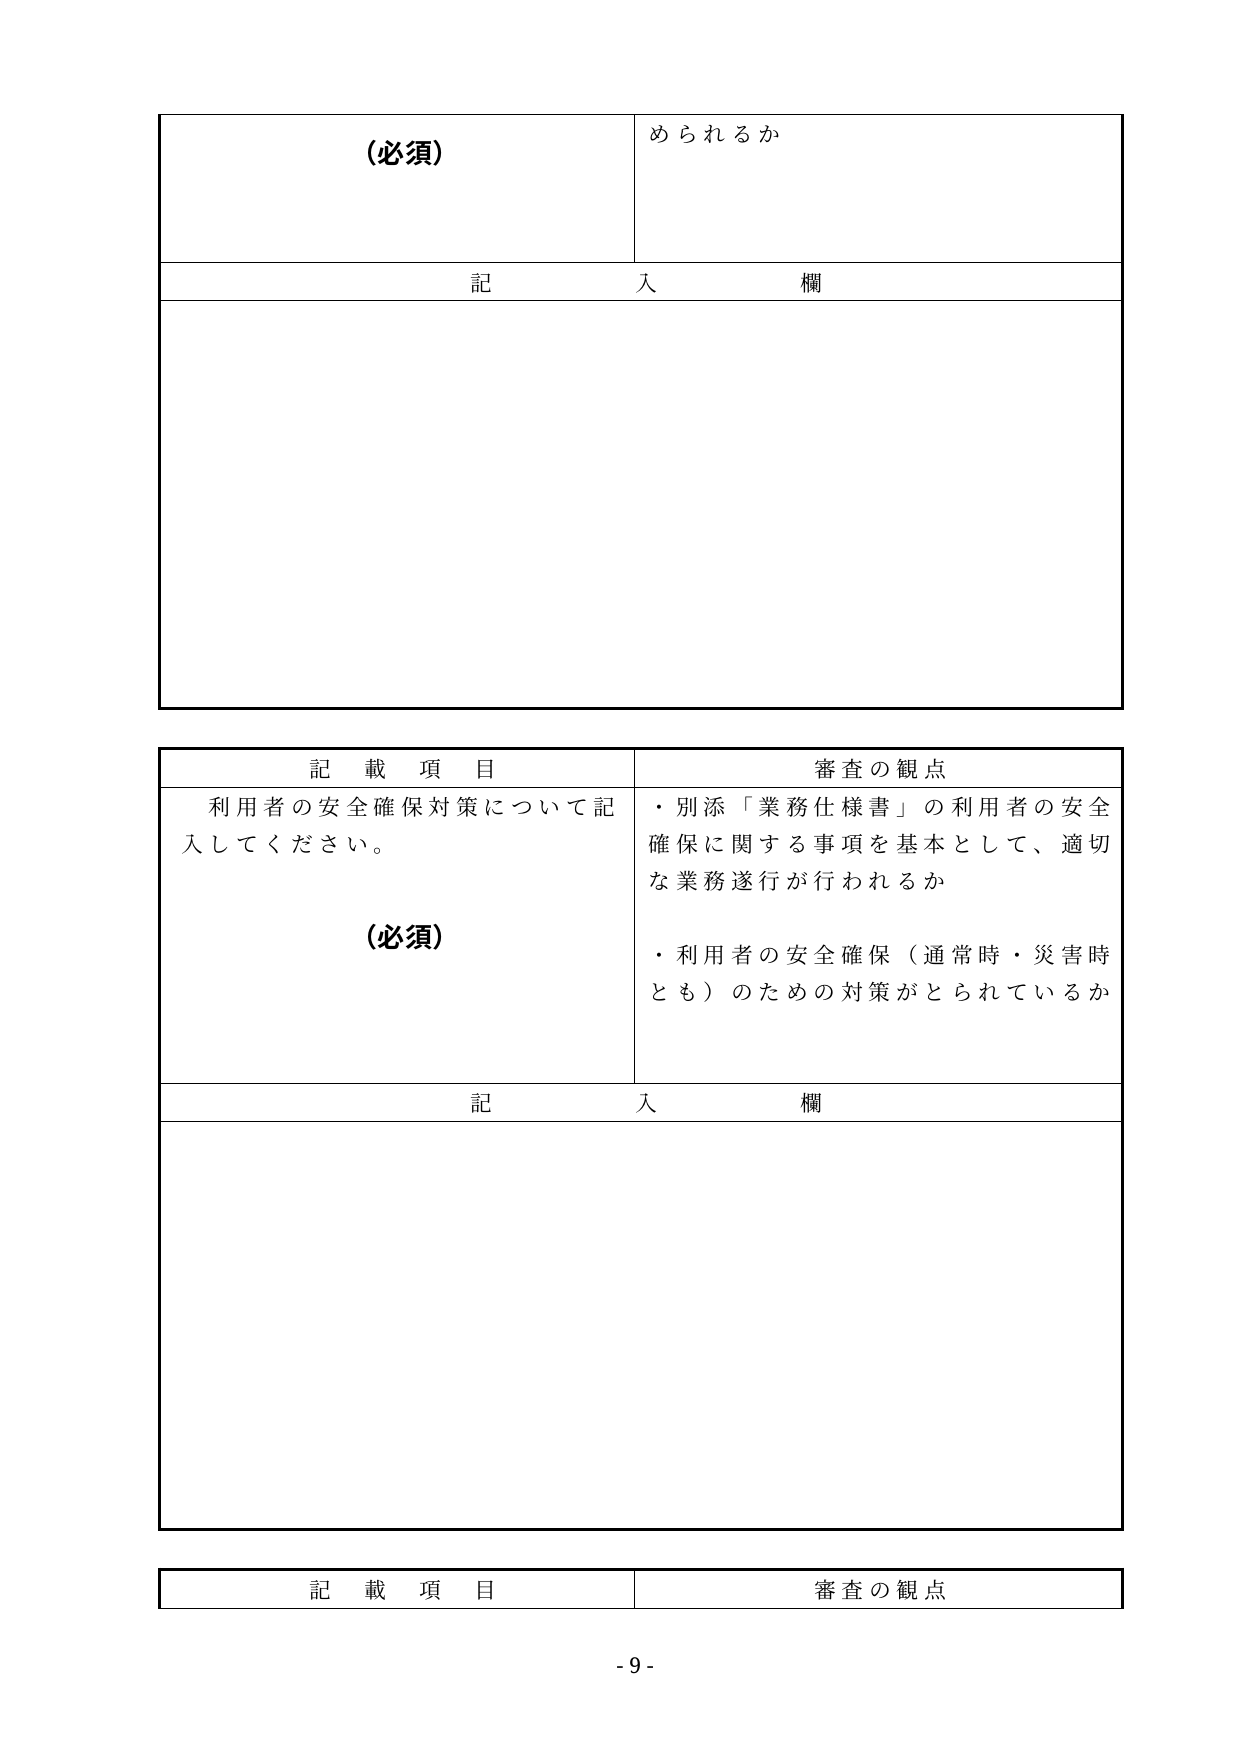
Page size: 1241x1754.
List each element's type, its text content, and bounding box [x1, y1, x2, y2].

table_header 審査の観点 [635, 750, 1121, 787]
table_cell 記 入 欄 [161, 1084, 1121, 1121]
table_cell ・別添「業務仕様書」の利用者の安全確保に関する事項を基本として、適切な業務遂行が行われるか ・利用者の安全確保（通常時・災害時とも）のための対策がとられているか [635, 788, 1121, 1083]
table_cell 記 入 欄 [161, 263, 1121, 300]
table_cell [161, 115, 634, 262]
table_header 審査の観点 [635, 1571, 1121, 1607]
table_cell [161, 1122, 1121, 1527]
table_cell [635, 115, 1121, 262]
table_cell [161, 301, 1121, 707]
table_header 記 載 項 目 [161, 750, 634, 787]
table_cell 利用者の安全確保対策について記入してください。 （必須） [161, 788, 634, 1083]
table_header 記 載 項 目 [161, 1571, 634, 1607]
